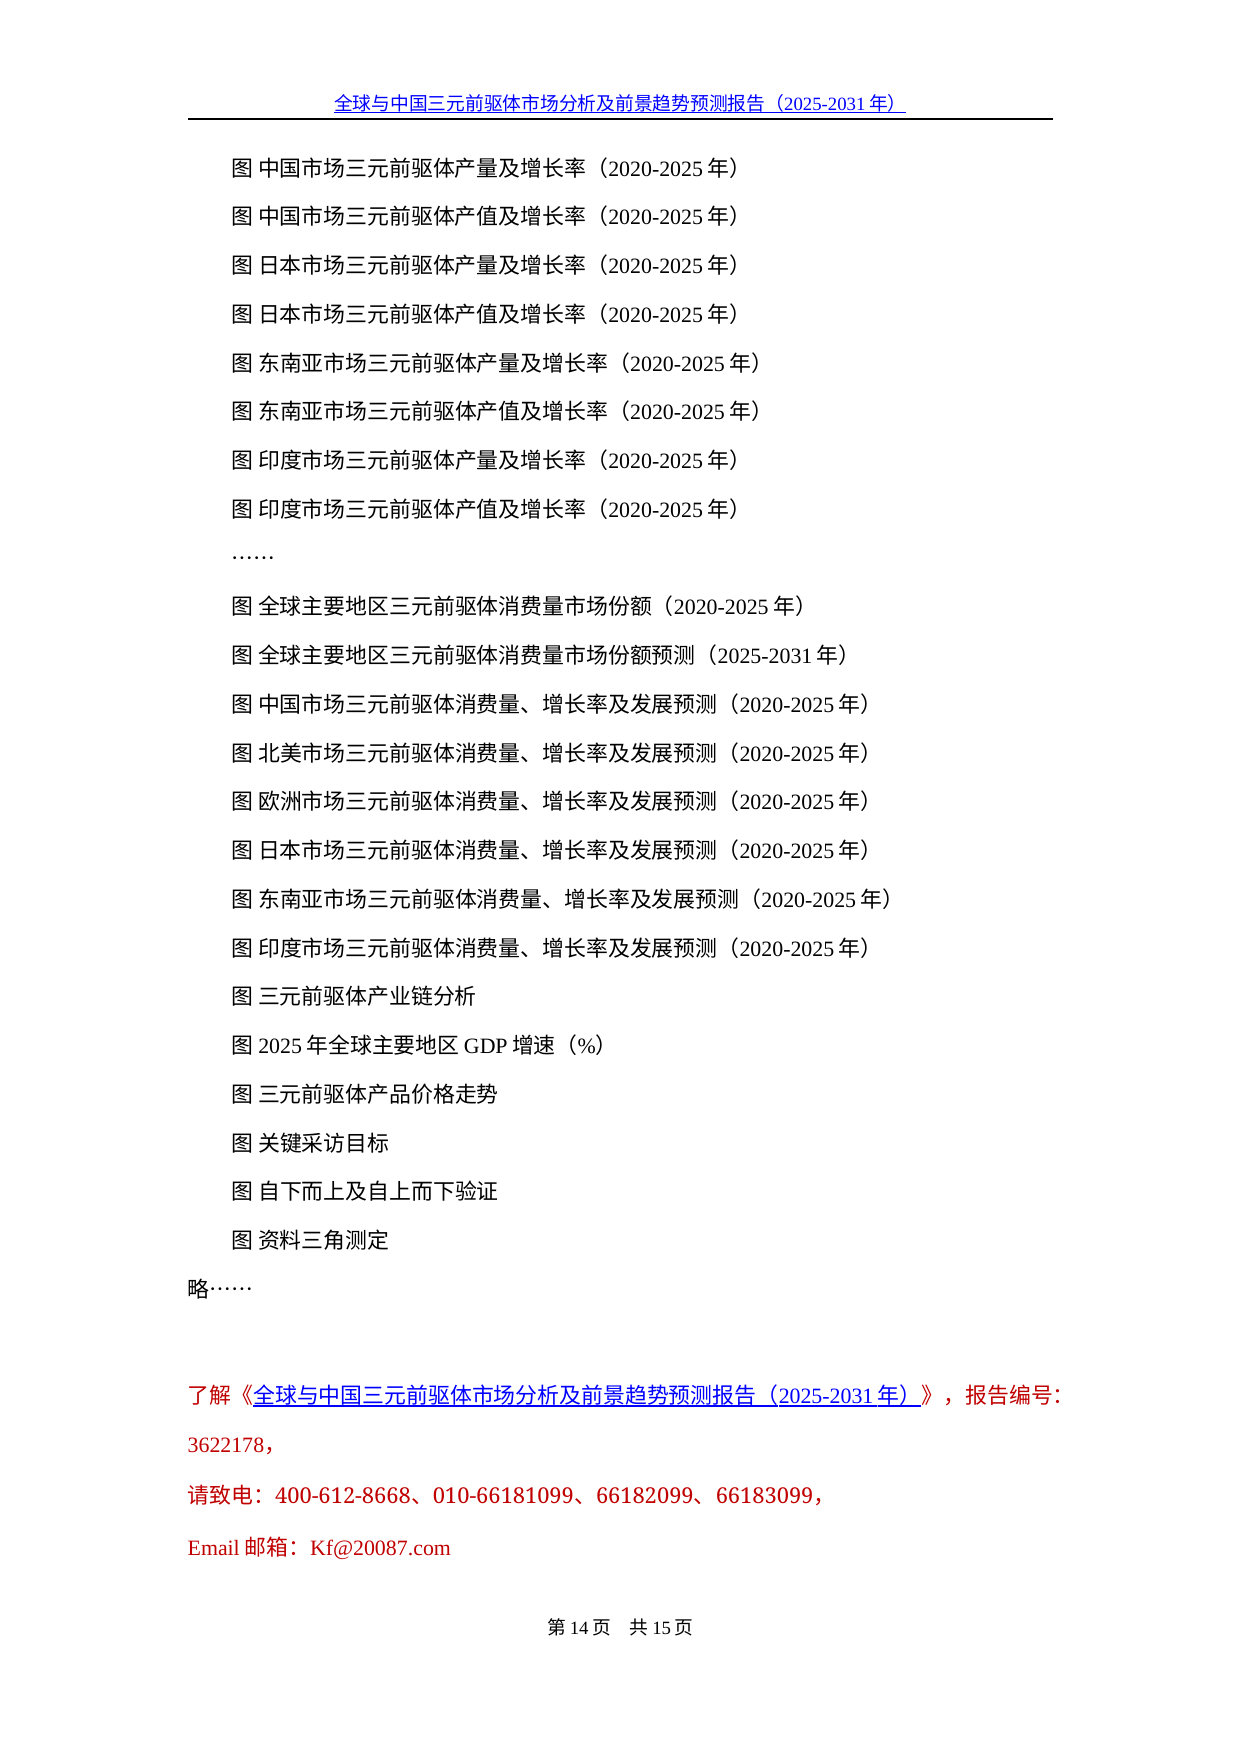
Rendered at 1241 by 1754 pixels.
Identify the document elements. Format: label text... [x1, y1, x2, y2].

text 请致电：400-612-8668、010-66181099、66182099、66183099， [187, 1478, 1053, 1511]
text Email邮箱：Kf@20087.com [187, 1530, 1053, 1562]
text 了解《全球与中国三元前驱体市场分析及前景趋势预测报告（2025-2031年）》，报告编号：3622178， [187, 1378, 1053, 1459]
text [187, 150, 1053, 1304]
